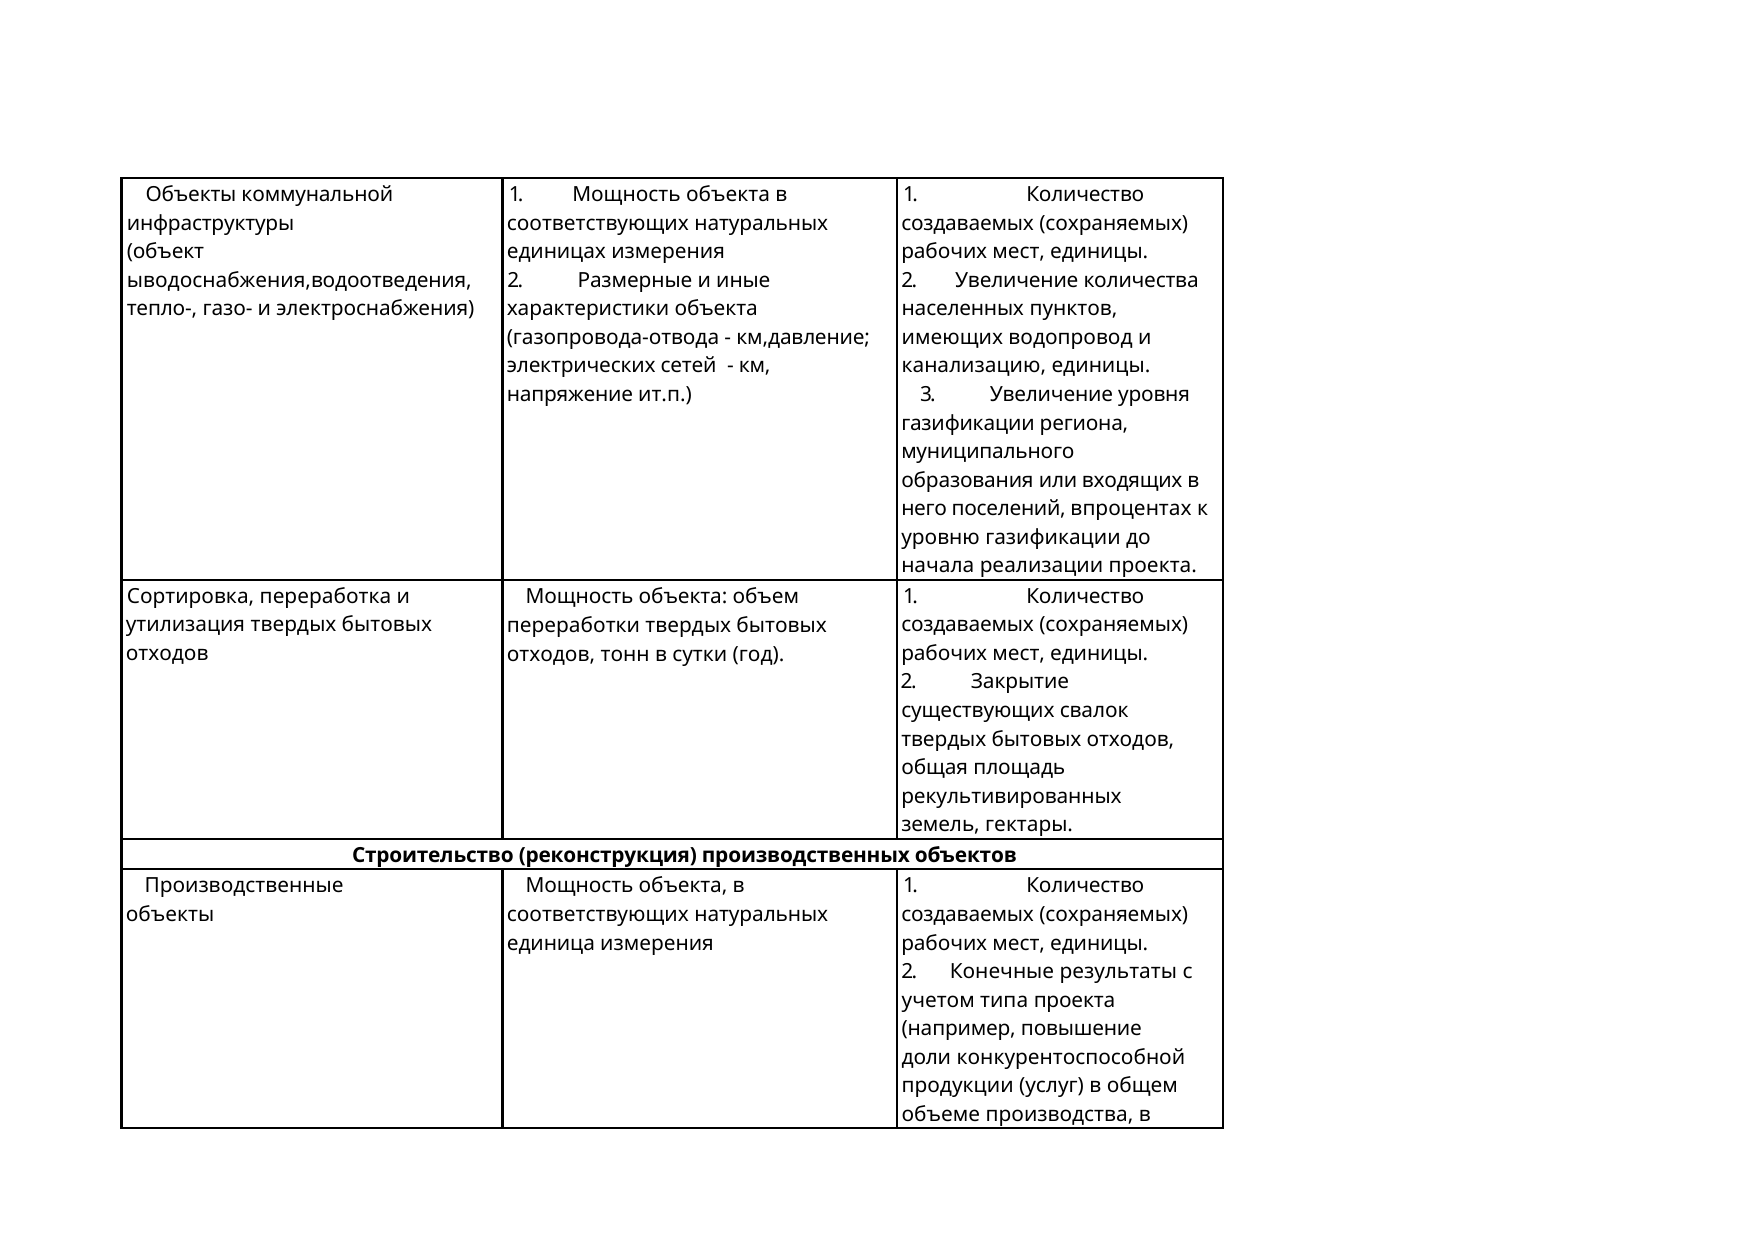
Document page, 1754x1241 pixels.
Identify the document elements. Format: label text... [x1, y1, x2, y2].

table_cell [123, 870, 501, 1127]
table_cell 1. Мощность объекта в соответствующих натуральных единицах измерения 2. Размерные и иные характеристики объекта (газопровода-отвода - км,давление; электрических сетей - км, напряжение ит.п.) [504, 179, 896, 579]
table_cell 1. Количество создаваемых (сохраняемых) рабочих мест, единицы. 2. Увеличение количества населенных пунктов, имеющих водопровод и канализацию, единицы. 3. Увеличение уровня газификации региона, муниципального образования или входящих в него поселений, впроцентах к уровню газификации до начала реализации проекта. [898, 179, 1222, 579]
table_cell Сортировка, переработка и утилизация твердых бытовых отходов [123, 581, 501, 838]
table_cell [504, 870, 896, 1127]
table_cell Мощность объекта: объем переработки твердых бытовых отходов, тонн в сутки (год). [504, 581, 896, 838]
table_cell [898, 870, 1222, 1127]
table_cell Объекты коммунальной инфраструктуры (объектыводоснабжения,водоотведения, тепло-, газо- и электроснабжения) [123, 179, 501, 579]
table_cell 1. Количество создаваемых (сохраняемых) рабочих мест, единицы. 2. Закрытие существующих свалок твердых бытовых отходов, общая площадь рекультивированных земель, гектары. [898, 581, 1222, 838]
table_cell Строительство (реконструкция) производственных объектов [123, 840, 1222, 868]
